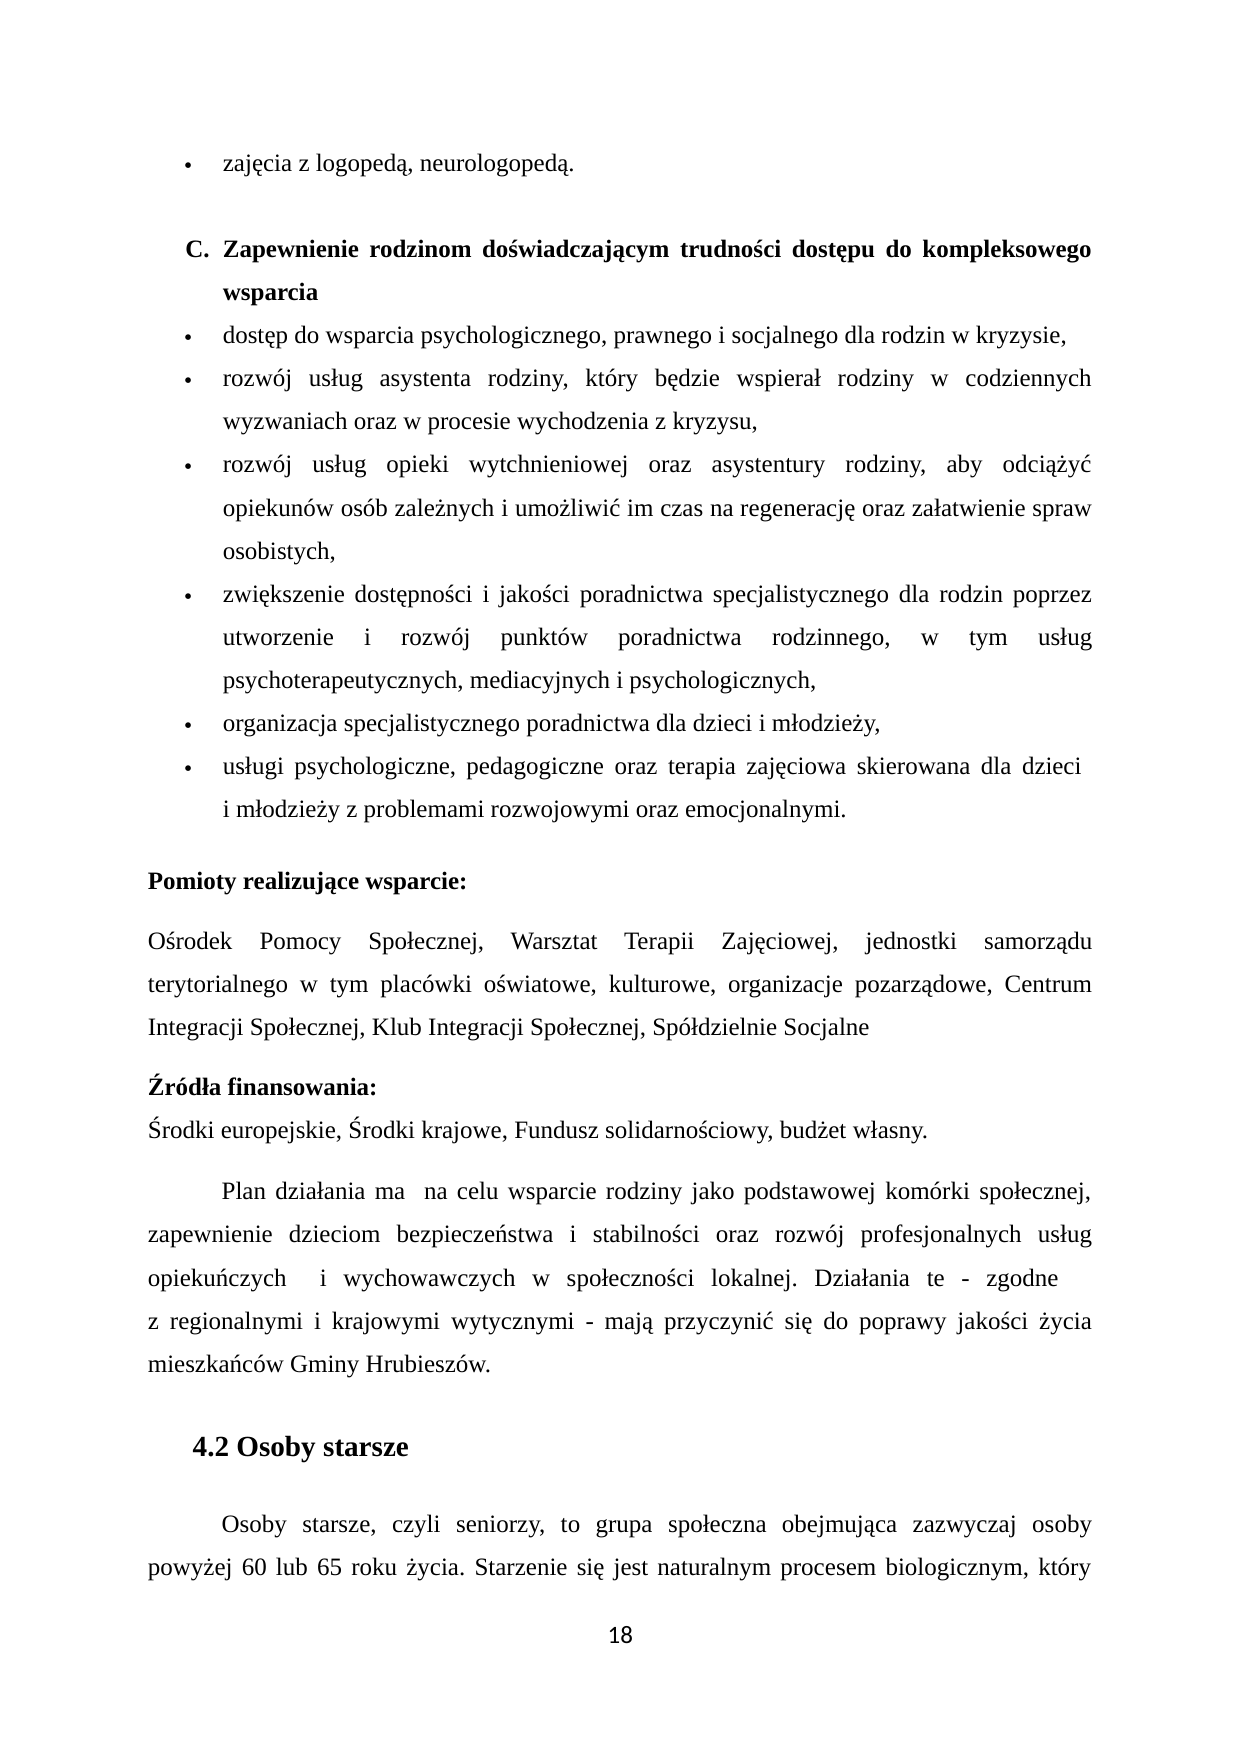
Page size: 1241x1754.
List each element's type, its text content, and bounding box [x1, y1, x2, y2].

text Środki europejskie, Środki krajowe, Fundusz solidarnościowy, budżet własny. [148, 1115, 1093, 1144]
subtitle 4.2 Osoby starsze [185, 1429, 1093, 1463]
list zajęcia z logopedą, neurologopedą. [185, 148, 1093, 176]
list usługi psychologiczne, pedagogiczne oraz terapia zajęciowa skierowana dla dzieci i młodzieży z problemami rozwojowymi oraz emocjonalnymi. [185, 751, 1093, 823]
list rozwój usług opieki wytchnieniowej oraz asystentury rodziny, aby odciążyć opiekunów osób zależnych i umożliwić im czas na regenerację oraz załatwienie spraw osobistych, [185, 449, 1093, 564]
text Źródła finansowania: [148, 1072, 1093, 1101]
text Pomioty realizujące wsparcie: [148, 866, 1093, 895]
list organizacja specjalistycznego poradnictwa dla dzieci i młodzieży, [185, 708, 1093, 737]
list dostęp do wsparcia psychologicznego, prawnego i socjalnego dla rodzin w kryzysie, [185, 320, 1093, 349]
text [148, 1509, 1093, 1581]
list zwiększenie dostępności i jakości poradnictwa specjalistycznego dla rodzin poprzez utworzenie i rozwój punktów poradnictwa rodzinnego, w tym usług psychoterapeutycznych, mediacyjnych i psychologicznych, [185, 579, 1093, 694]
text Ośrodek Pomocy Społecznej, Warsztat Terapii Zajęciowej, jednostki samorządu terytorialnego w tym placówki oświatowe, kulturowe, organizacje pozarządowe, Centrum Integracji Społecznej, Klub Integracji Społecznej, Spółdzielnie Socjalne [148, 926, 1093, 1041]
list rozwój usług asystenta rodziny, który będzie wspierał rodziny w codziennych wyzwaniach oraz w procesie wychodzenia z kryzysu, [185, 363, 1093, 435]
list Zapewnienie rodzinom doświadczającym trudności dostępu do kompleksowego wsparcia [185, 234, 1093, 306]
text Plan działania ma na celu wsparcie rodziny jako podstawowej komórki społecznej, zapewnienie dzieciom bezpieczeństwa i stabilności oraz rozwój profesjonalnych usług opiekuńczych i wychowawczych w społeczności lokalnej. Działania te - zgodne z regionalnymi i krajowymi wytycznymi - mają przyczynić się do poprawy jakości życia mieszkańców Gminy Hrubieszów. [148, 1176, 1093, 1378]
